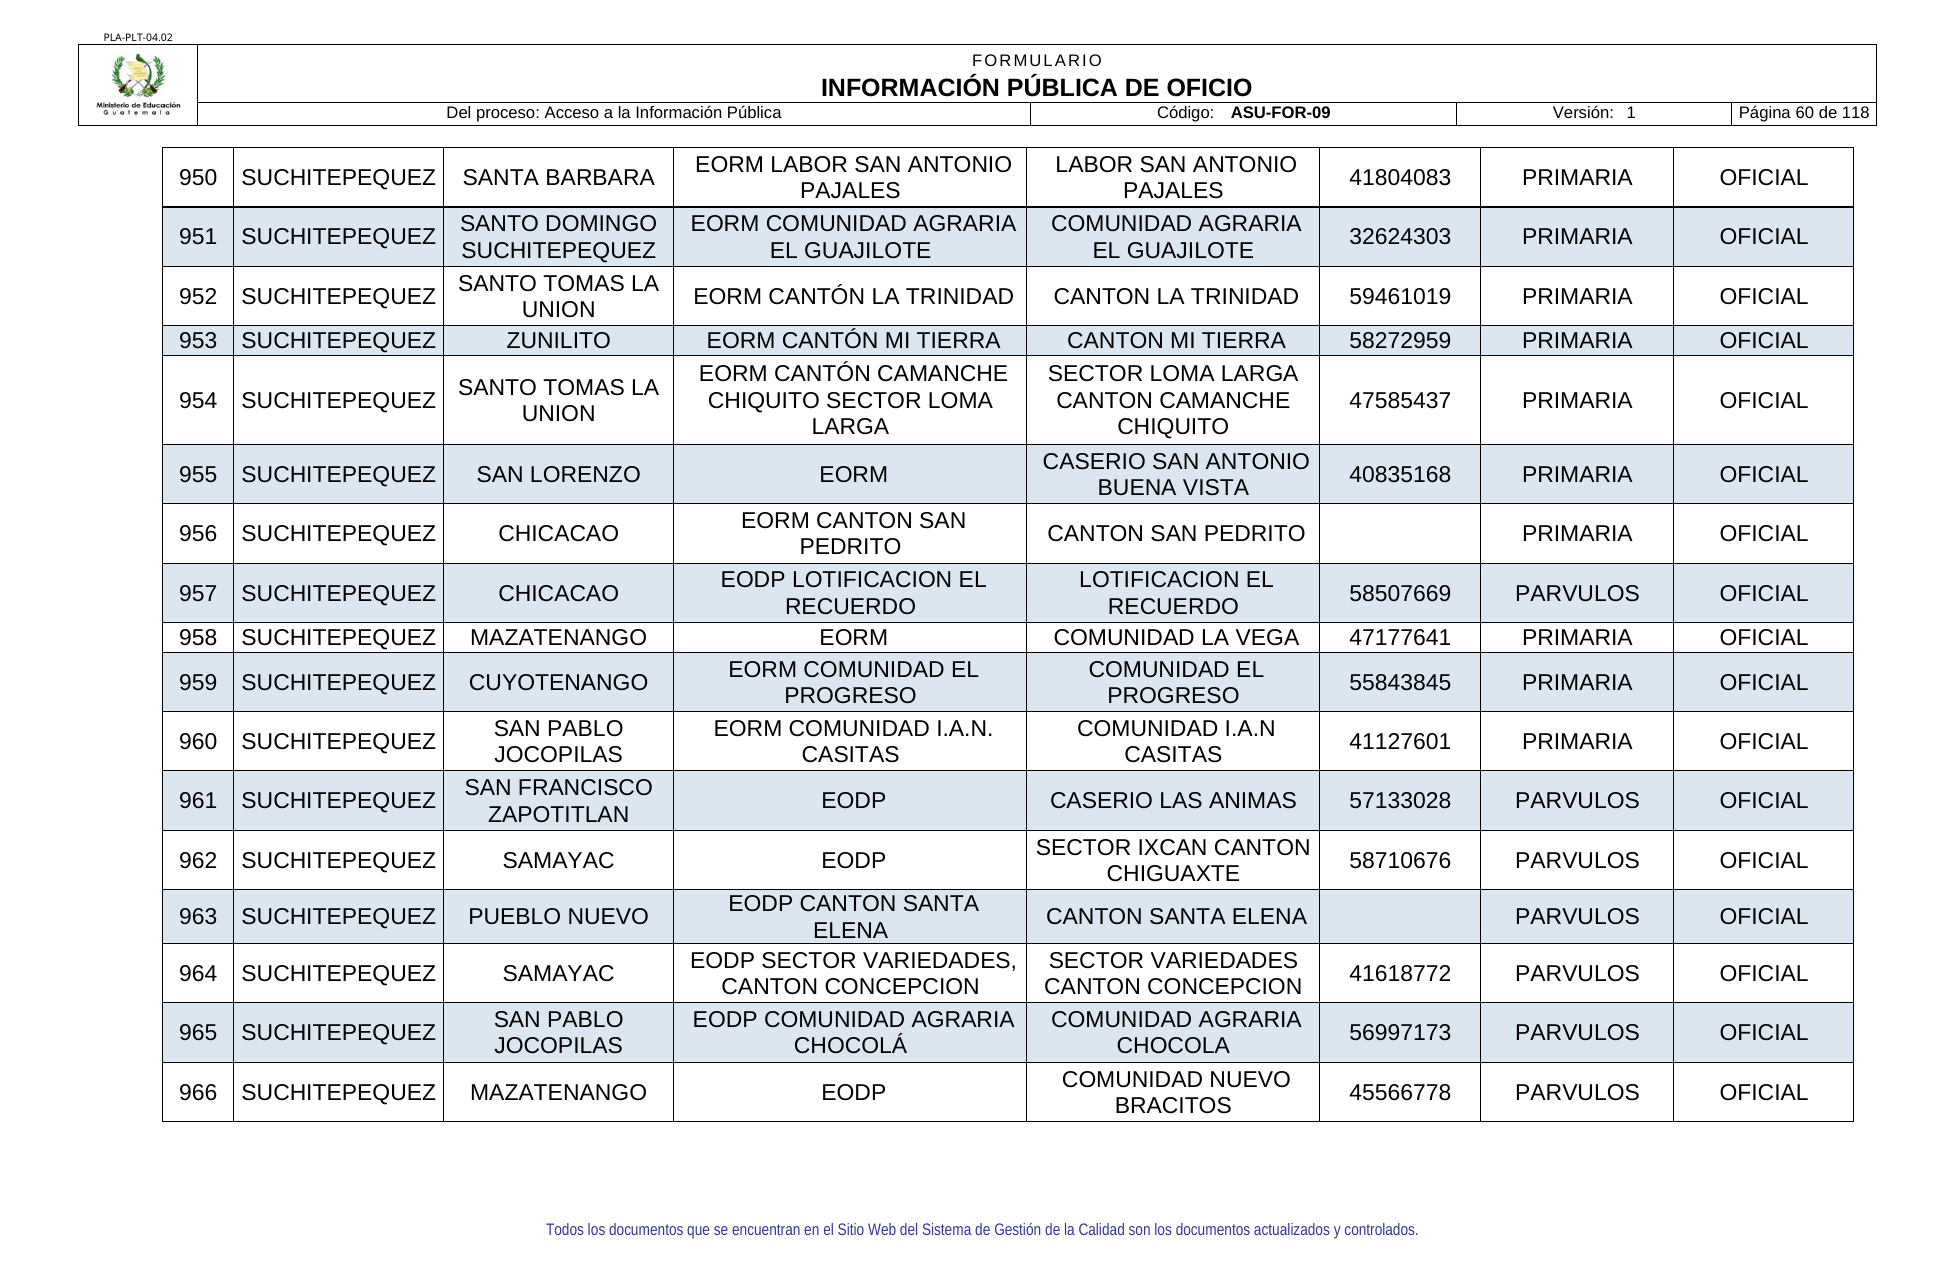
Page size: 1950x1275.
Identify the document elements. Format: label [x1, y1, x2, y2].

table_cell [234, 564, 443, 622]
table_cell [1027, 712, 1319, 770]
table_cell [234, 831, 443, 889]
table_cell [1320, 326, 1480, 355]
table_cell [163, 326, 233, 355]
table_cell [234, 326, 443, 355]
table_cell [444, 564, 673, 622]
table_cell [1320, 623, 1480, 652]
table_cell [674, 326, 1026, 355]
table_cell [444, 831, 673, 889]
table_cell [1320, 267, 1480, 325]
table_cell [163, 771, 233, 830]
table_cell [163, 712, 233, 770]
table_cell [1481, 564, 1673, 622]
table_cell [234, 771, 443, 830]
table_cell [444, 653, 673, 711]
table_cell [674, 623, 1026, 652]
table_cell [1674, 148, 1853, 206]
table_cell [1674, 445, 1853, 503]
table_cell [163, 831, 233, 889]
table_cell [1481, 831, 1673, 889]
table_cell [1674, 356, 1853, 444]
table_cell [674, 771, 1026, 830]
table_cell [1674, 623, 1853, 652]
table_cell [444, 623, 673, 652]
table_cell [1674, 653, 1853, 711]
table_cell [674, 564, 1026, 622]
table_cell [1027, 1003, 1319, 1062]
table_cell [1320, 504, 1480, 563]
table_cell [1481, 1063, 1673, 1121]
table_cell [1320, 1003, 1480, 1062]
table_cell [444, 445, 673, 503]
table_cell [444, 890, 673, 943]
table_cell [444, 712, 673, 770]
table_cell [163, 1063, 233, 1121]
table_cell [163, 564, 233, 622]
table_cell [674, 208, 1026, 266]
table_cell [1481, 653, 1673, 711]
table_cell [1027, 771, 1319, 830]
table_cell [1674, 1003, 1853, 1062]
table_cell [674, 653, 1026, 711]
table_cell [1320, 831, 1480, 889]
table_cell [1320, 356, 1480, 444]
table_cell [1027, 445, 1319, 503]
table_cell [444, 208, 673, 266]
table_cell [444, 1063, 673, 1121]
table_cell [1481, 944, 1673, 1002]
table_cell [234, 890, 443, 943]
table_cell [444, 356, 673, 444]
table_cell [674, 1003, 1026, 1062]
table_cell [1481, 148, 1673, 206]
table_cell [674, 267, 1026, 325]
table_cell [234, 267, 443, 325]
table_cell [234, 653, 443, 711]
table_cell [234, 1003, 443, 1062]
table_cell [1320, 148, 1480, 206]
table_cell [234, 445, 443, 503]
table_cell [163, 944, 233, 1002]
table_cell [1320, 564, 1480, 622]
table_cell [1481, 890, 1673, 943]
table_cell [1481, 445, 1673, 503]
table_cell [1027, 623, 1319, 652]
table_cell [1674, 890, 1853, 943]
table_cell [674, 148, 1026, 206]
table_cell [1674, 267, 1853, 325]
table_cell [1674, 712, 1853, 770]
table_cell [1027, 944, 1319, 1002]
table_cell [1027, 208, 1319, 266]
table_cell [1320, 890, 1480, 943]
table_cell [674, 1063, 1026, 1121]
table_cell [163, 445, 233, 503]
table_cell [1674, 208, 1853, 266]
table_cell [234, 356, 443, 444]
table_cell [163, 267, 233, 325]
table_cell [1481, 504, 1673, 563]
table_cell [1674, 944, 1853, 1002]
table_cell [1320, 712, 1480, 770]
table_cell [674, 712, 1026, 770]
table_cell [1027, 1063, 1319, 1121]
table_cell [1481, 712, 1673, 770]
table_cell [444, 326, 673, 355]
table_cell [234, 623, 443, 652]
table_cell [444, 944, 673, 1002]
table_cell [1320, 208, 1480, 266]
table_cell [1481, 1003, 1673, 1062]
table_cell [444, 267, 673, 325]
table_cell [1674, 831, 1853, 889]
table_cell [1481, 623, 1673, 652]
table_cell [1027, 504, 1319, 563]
picture [95, 51, 181, 117]
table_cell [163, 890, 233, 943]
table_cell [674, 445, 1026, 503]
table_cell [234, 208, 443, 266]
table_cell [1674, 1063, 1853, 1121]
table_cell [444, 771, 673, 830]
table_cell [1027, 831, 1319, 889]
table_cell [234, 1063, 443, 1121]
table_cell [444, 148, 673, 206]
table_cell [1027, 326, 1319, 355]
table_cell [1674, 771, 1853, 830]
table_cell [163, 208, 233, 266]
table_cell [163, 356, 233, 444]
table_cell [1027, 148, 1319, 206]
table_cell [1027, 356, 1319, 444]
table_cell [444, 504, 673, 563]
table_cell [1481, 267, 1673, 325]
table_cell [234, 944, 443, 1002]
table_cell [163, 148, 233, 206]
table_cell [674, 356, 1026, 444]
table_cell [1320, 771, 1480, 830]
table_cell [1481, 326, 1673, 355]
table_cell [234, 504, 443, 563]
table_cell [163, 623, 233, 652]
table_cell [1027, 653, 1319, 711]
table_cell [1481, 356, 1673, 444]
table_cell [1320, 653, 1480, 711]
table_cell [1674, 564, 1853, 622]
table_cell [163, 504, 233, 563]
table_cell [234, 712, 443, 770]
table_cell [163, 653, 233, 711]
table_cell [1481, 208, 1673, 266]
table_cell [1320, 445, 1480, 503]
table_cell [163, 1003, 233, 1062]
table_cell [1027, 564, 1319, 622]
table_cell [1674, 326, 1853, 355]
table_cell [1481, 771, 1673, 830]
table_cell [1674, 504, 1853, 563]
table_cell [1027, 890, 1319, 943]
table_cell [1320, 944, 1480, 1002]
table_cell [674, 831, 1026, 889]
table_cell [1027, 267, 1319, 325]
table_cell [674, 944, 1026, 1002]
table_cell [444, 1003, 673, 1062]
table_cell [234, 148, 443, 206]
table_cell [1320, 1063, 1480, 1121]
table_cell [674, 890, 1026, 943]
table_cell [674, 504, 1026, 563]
